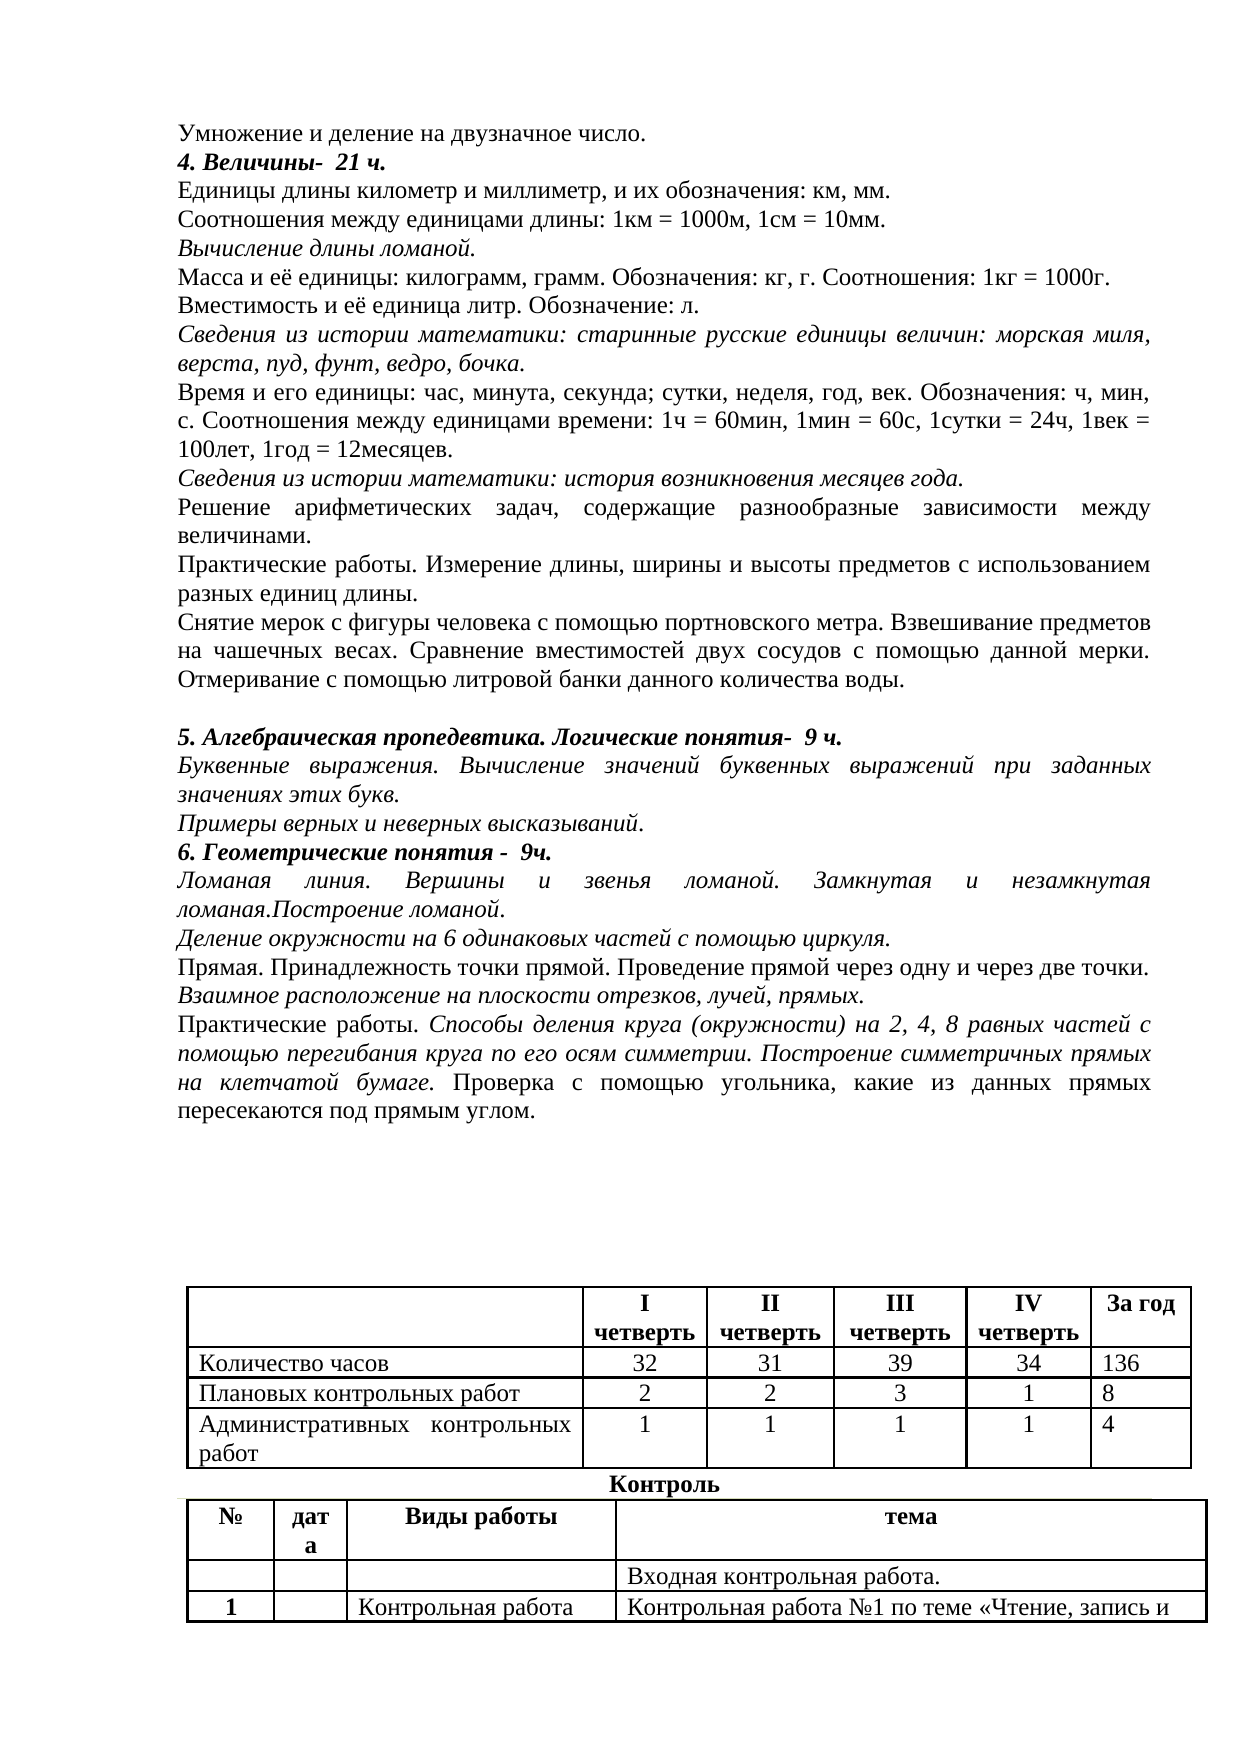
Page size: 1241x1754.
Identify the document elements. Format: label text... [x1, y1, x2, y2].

text Примеры верных и неверных высказываний. [177, 808, 1152, 837]
table_cell [189, 1561, 273, 1589]
table_header II четверть [708, 1288, 833, 1346]
text Вместимость и её единица литр. Обозначение: л. [177, 291, 1152, 319]
table_header За год [1092, 1288, 1190, 1346]
table_header № [189, 1501, 273, 1559]
text Практические работы. Способы деления круга (окружности) на 2, 4, 8 равных частей с помощью перегибания круга по его осям симметрии. Построение симметричных прямых на клетчатой бумаге. Проверка с помощью угольника, какие из данных прямых пересекаются под прямым углом. [177, 1009, 1152, 1124]
table_header дата [275, 1501, 346, 1559]
text Буквенные выражения. Вычисление значений буквенных выражений при заданных значениях этих букв. [177, 751, 1152, 808]
text Время и его единицы: час, минута, секунда; сутки, неделя, год, век. Обозначения: ч, мин, с. Соотношения между единицами времени: 1ч = 60мин, 1мин = 60с, 1сутки = 24ч, 1век = 100лет, 1год = 12месяцев. [177, 377, 1152, 463]
table_cell 39 [835, 1348, 965, 1376]
text Сведения из истории математики: старинные русские единицы величин: морская миля, верста, пуд, фунт, ведро, бочка. [177, 319, 1152, 377]
table_cell 2 [584, 1379, 706, 1407]
table_cell Входная контрольная работа. [617, 1561, 1205, 1589]
text 5. Алгебраическая пропедевтика. Логические понятия- 9 ч. [177, 722, 1152, 751]
table_cell 1 [968, 1379, 1090, 1407]
text Вычисление длины ломаной. [177, 233, 1152, 262]
text Масса и её единицы: килограмм, грамм. Обозначения: кг, г. Соотношения: 1кг = 1000г. [177, 262, 1152, 291]
text Соотношения между единицами длины: 1км = 1000м, 1см = 10мм. [177, 204, 1152, 233]
table_cell 1 [835, 1409, 965, 1467]
table_cell [275, 1592, 346, 1620]
table_cell 1 [584, 1409, 706, 1467]
table_cell Количество часов [189, 1348, 582, 1376]
table_cell 2 [708, 1379, 833, 1407]
table_header III четверть [835, 1288, 965, 1346]
table_cell [275, 1561, 346, 1589]
table_cell 8 [1092, 1379, 1190, 1407]
text Решение арифметических задач, содержащие разнообразные зависимости между величинами. [177, 492, 1152, 549]
table_cell 34 [968, 1348, 1090, 1376]
table_header тема [617, 1501, 1205, 1559]
table_cell 1 [968, 1409, 1090, 1467]
table_cell Плановых контрольных работ [189, 1379, 582, 1407]
table_cell 1 [708, 1409, 833, 1467]
text Взаимное расположение на плоскости отрезков, лучей, прямых. [177, 981, 1152, 1009]
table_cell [617, 1592, 1205, 1620]
table_cell [348, 1561, 615, 1589]
text Единицы длины километр и миллиметр, и их обозначения: км, мм. [177, 176, 1152, 204]
text Контроль [177, 1469, 1152, 1498]
table_cell Административных контрольных работ [189, 1409, 582, 1467]
table_cell Контрольная работа [348, 1592, 615, 1620]
table_header I четверть [584, 1288, 706, 1346]
text Умножение и деление на двузначное число. [177, 118, 1152, 147]
table_header [189, 1288, 582, 1346]
table_header IV четверть [968, 1288, 1090, 1346]
text Сведения из истории математики: история возникновения месяцев года. [177, 463, 1152, 492]
text 4. Величины- 21 ч. [177, 147, 1152, 176]
table_cell 136 [1092, 1348, 1190, 1376]
text Деление окружности на 6 одинаковых частей с помощью циркуля. [177, 923, 1152, 952]
text Прямая. Принадлежность точки прямой. Проведение прямой через одну и через две точки. [177, 952, 1152, 981]
table_header Виды работы [348, 1501, 615, 1559]
text 6. Геометрические понятия - 9ч. [177, 837, 1152, 866]
table_cell 4 [1092, 1409, 1190, 1467]
table_cell 32 [584, 1348, 706, 1376]
table_cell 3 [835, 1379, 965, 1407]
text Снятие мерок с фигуры человека с помощью портновского метра. Взвешивание предметов на чашечных весах. Сравнение вместимостей двух сосудов с помощью данной мерки. Отмеривание с помощью литровой банки данного количества воды. [177, 607, 1152, 693]
text Практические работы. Измерение длины, ширины и высоты предметов с использованием разных единиц длины. [177, 549, 1152, 607]
text Ломаная линия. Вершины и звенья ломаной. Замкнутая и незамкнутая ломаная.Построение ломаной. [177, 866, 1152, 923]
table_cell 31 [708, 1348, 833, 1376]
table_cell 1 [189, 1592, 273, 1620]
